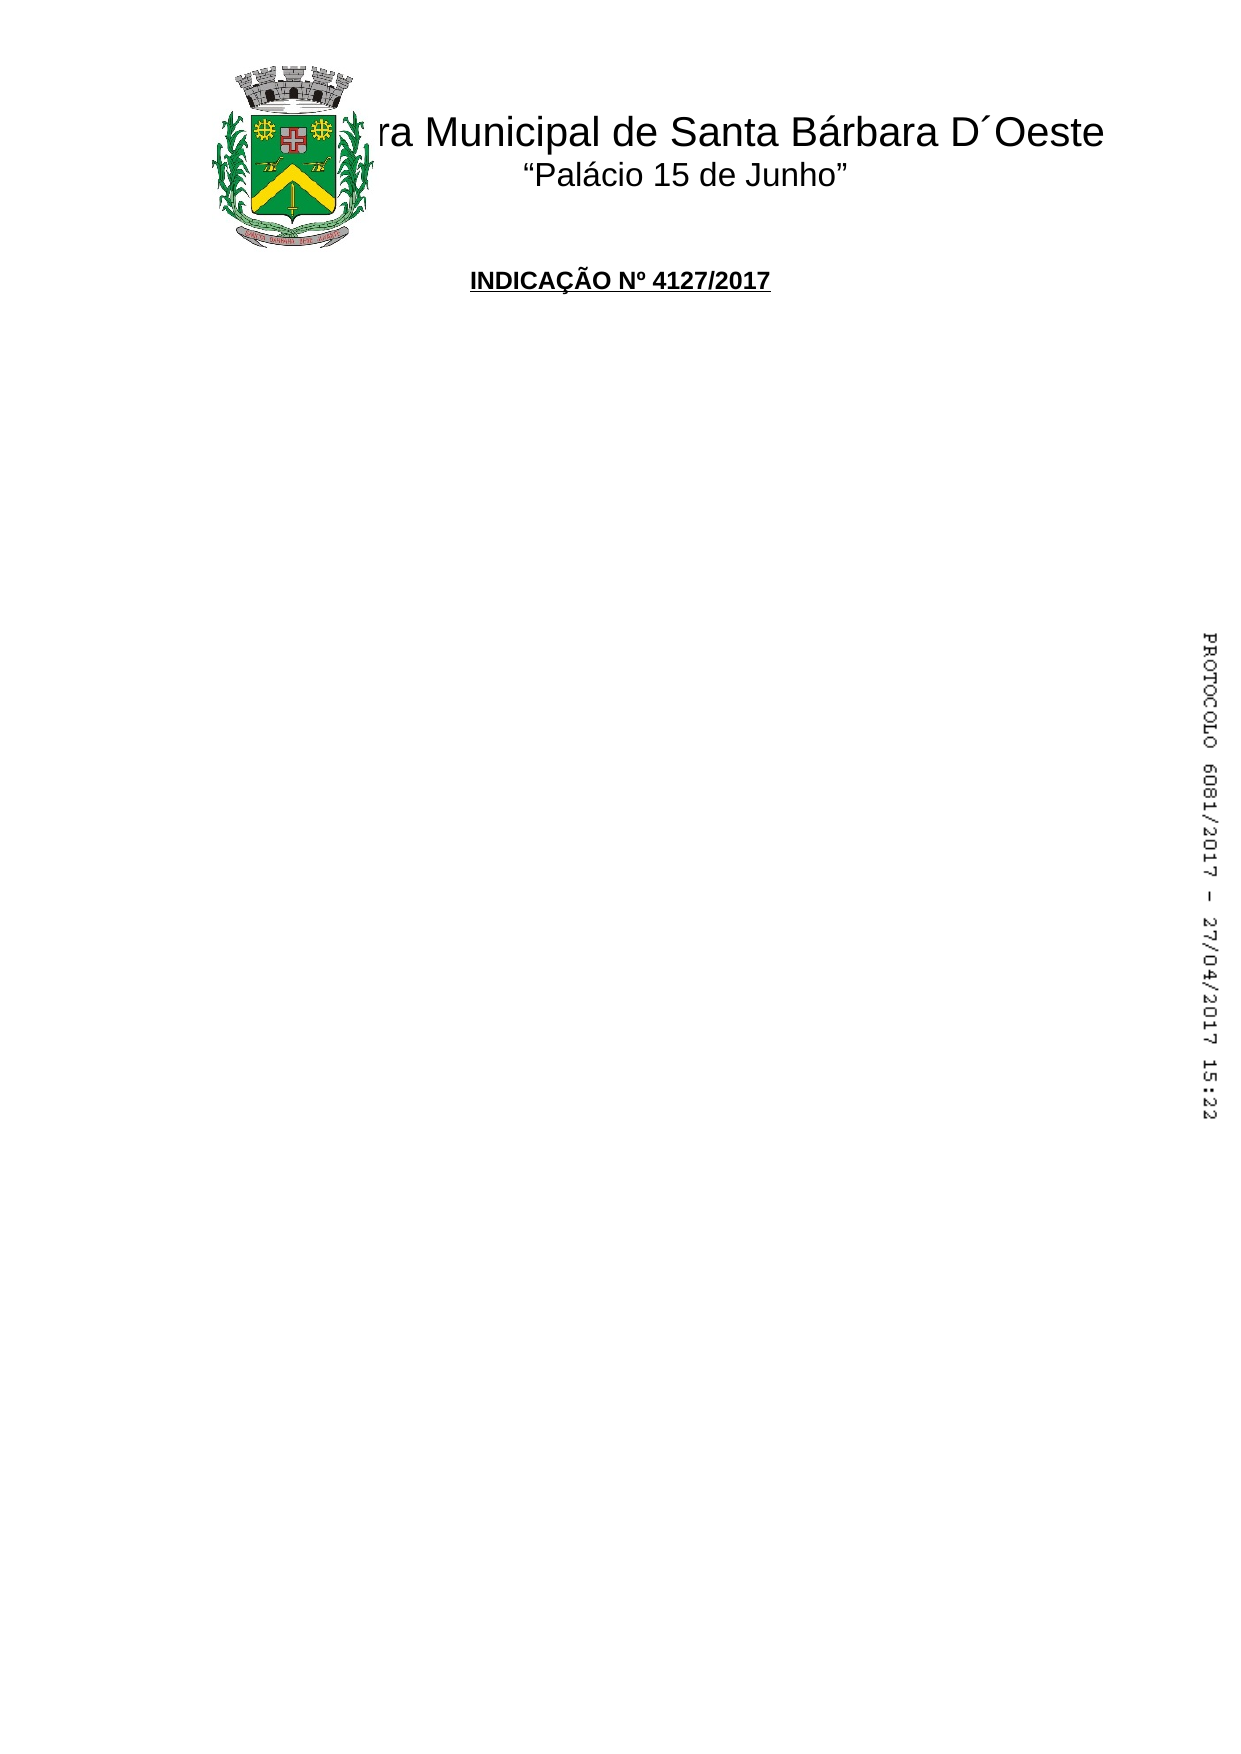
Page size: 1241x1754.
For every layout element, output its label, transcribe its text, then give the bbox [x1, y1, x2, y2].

picture [1177, 629, 1241, 1125]
title INDICAÇÃO Nº 4127/2017 [177, 266, 1063, 295]
picture [211, 66, 381, 255]
